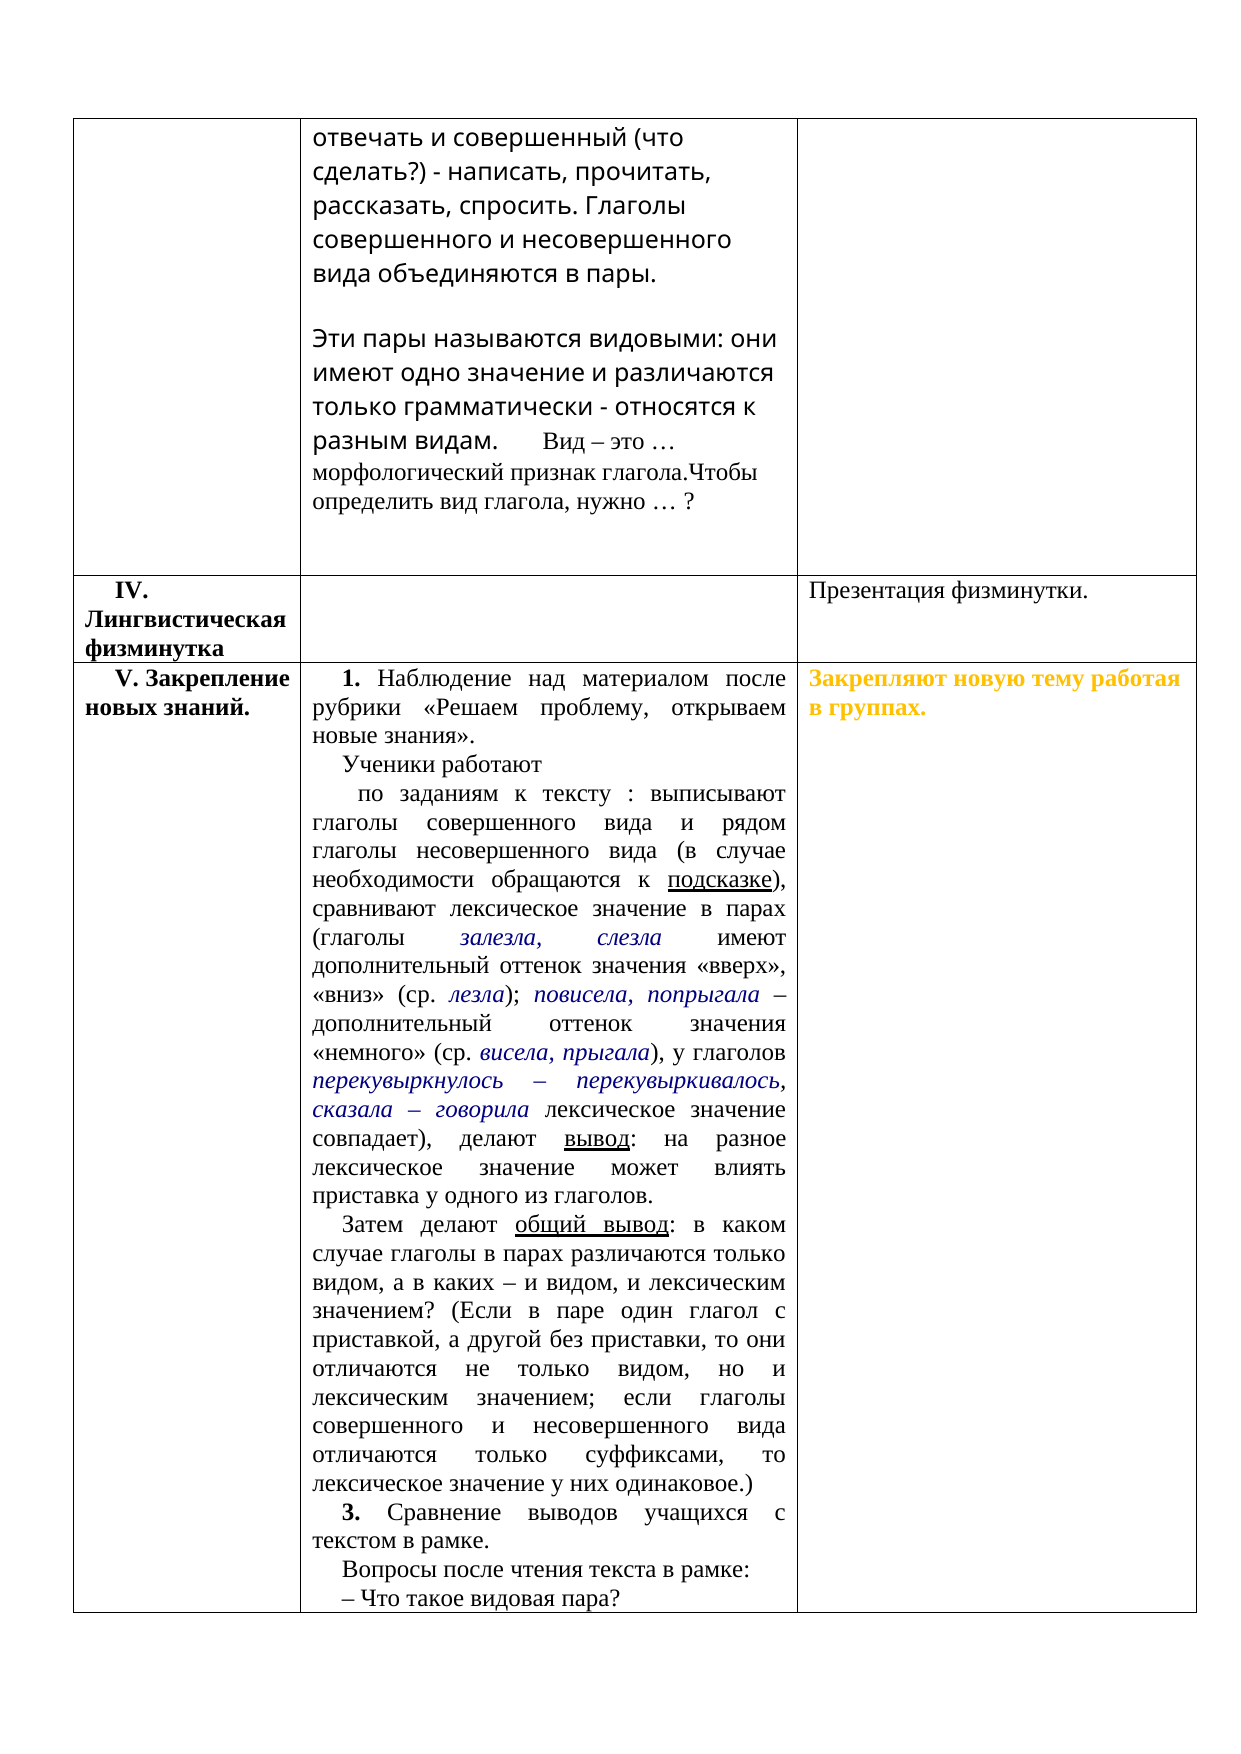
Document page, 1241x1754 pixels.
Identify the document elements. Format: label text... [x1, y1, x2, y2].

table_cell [74, 663, 300, 1612]
table_cell [301, 576, 797, 662]
table_cell IV. Лингвистическая физминутка [74, 576, 300, 662]
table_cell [74, 119, 300, 574]
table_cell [301, 119, 797, 574]
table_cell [798, 119, 1196, 574]
table_cell Презентация физминутки. [798, 576, 1196, 662]
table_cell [301, 663, 797, 1612]
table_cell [798, 663, 1196, 1612]
